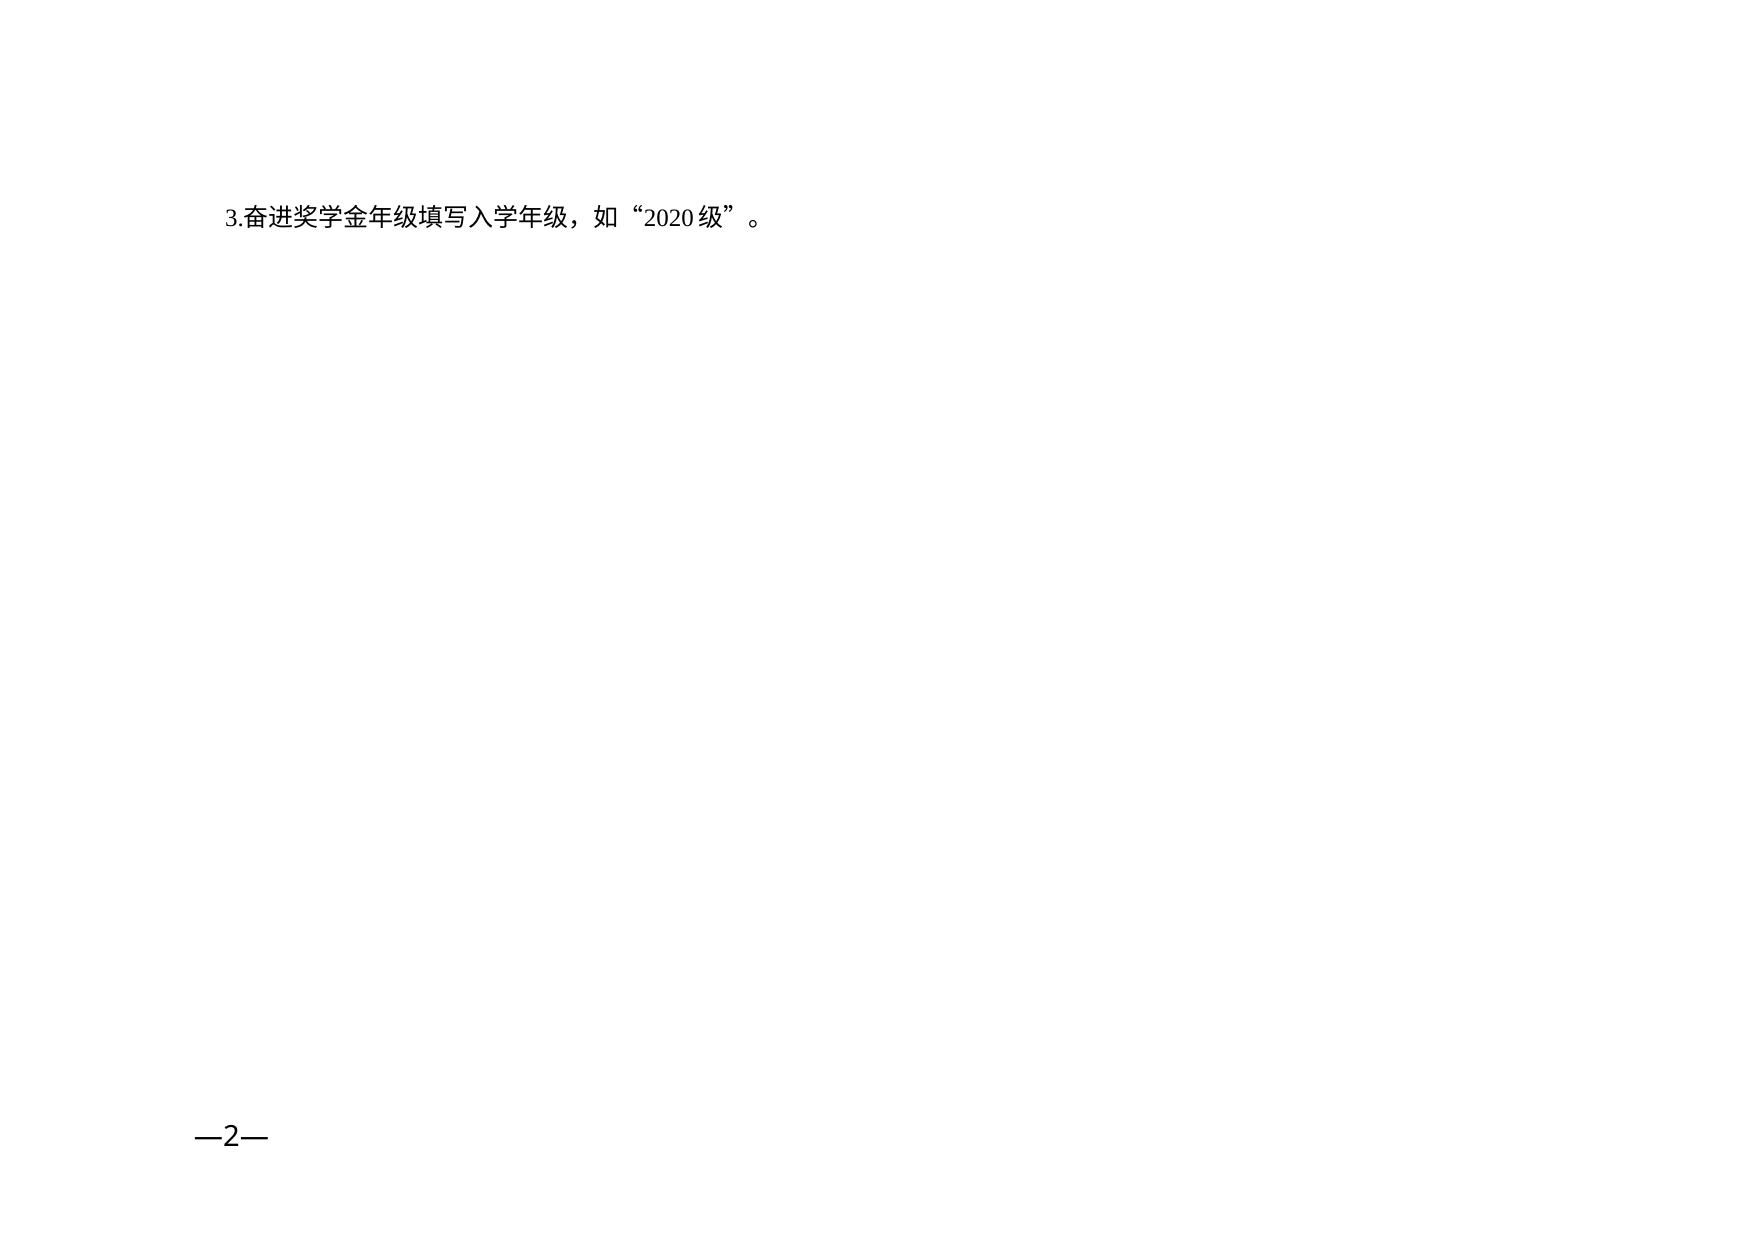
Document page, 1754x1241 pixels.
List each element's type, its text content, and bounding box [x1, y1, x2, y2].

text 3.奋进奖学金年级填写入学年级，如“2020级”。 [150, 198, 1604, 234]
